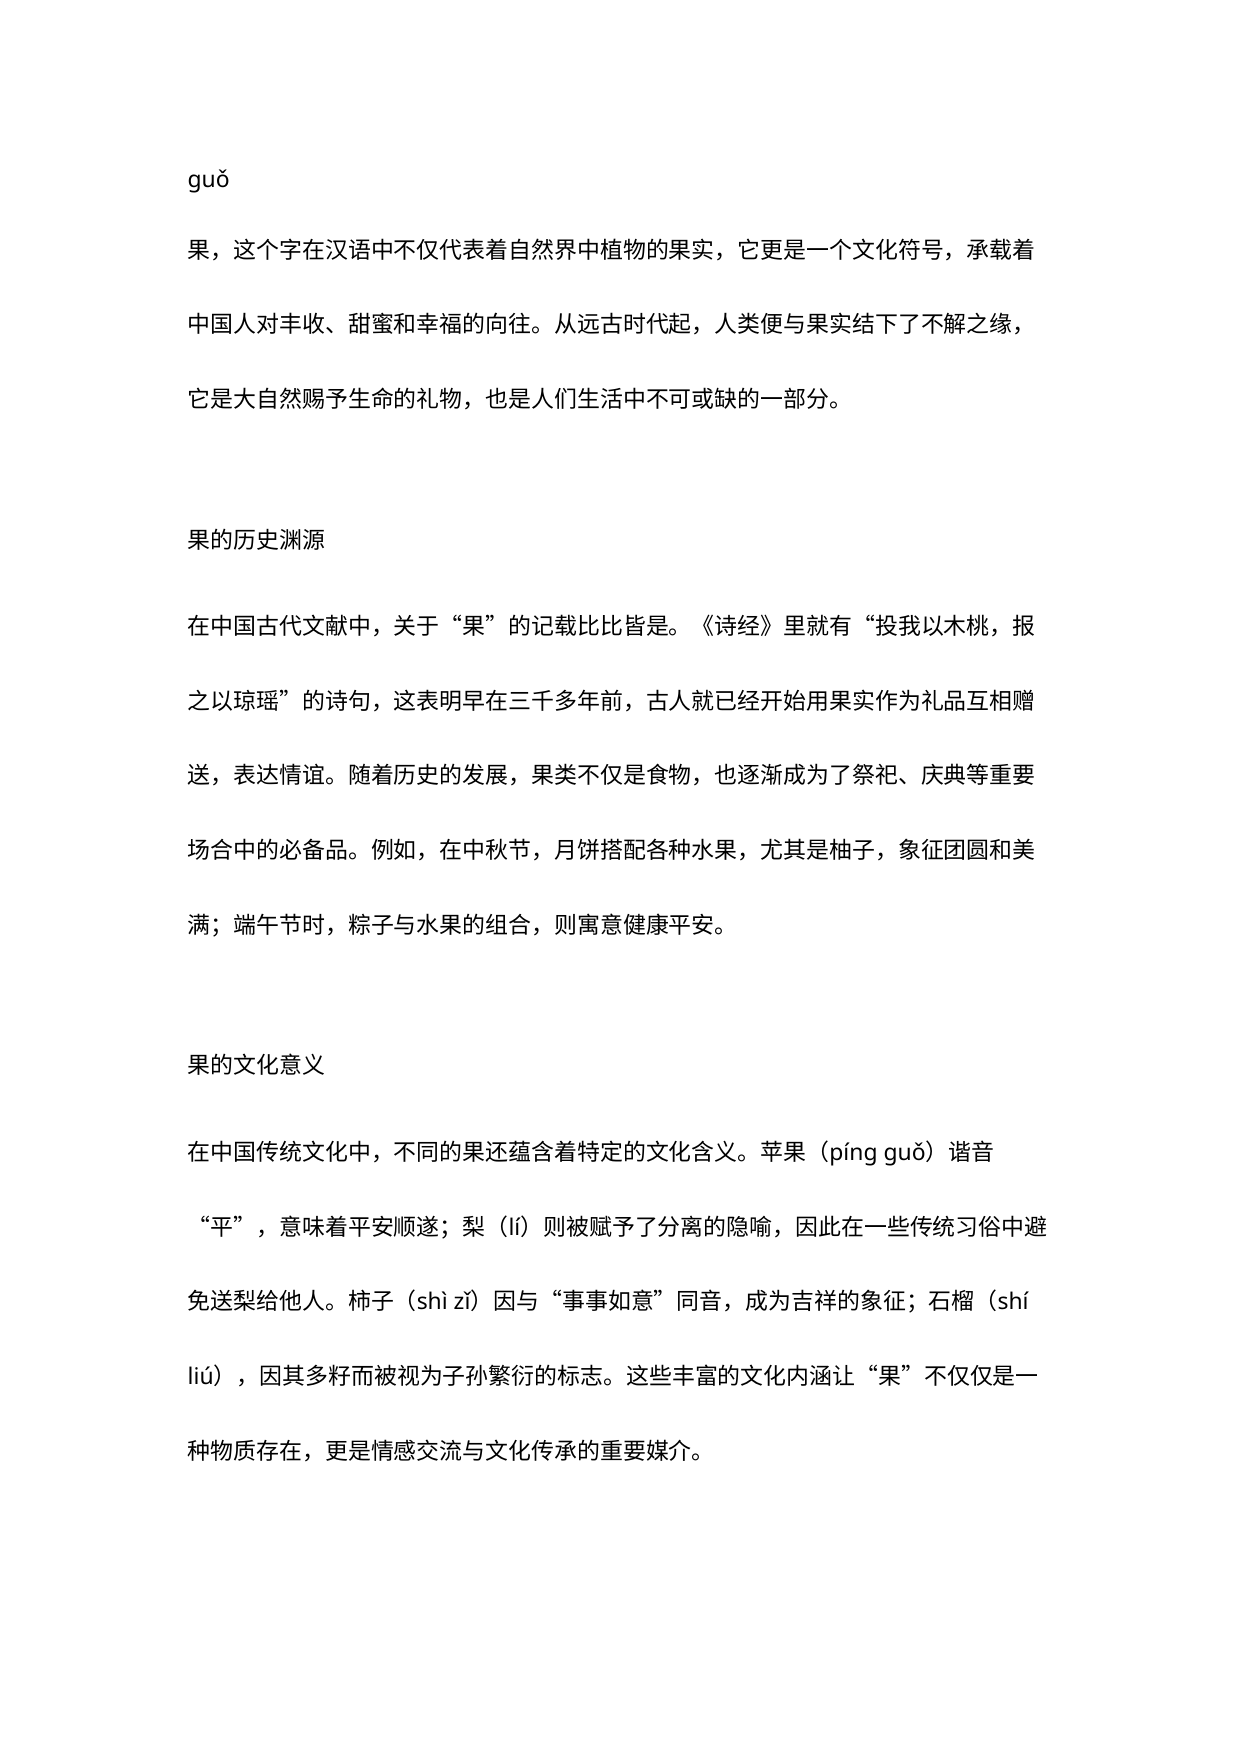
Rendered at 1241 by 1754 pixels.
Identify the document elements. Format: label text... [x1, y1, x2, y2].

text 在中国古代文献中，关于“果”的记载比比皆是。《诗经》里就有“投我以木桃，报之以琼瑶”的诗句，这表明早在三千多年前，古人就已经开始用果实作为礼品互相赠送，表达情谊。随着历史的发展，果类不仅是食物，也逐渐成为了祭祀、庆典等重要场合中的必备品。例如，在中秋节，月饼搭配各种水果，尤其是柚子，象征团圆和美满；端午节时，粽子与水果的组合，则寓意健康平安。 [187, 592, 1053, 956]
text guǒ [187, 162, 1053, 194]
text 果，这个字在汉语中不仅代表着自然界中植物的果实，它更是一个文化符号，承载着中国人对丰收、甜蜜和幸福的向往。从远古时代起，人类便与果实结下了不解之缘，它是大自然赐予生命的礼物，也是人们生活中不可或缺的一部分。 [187, 216, 1053, 430]
text 果的历史渊源 [187, 506, 1053, 571]
text 在中国传统文化中，不同的果还蕴含着特定的文化含义。苹果（píng guǒ）谐音“平”，意味着平安顺遂；梨（lí）则被赋予了分离的隐喻，因此在一些传统习俗中避免送梨给他人。柿子（shì zǐ）因与“事事如意”同音，成为吉祥的象征；石榴（shí liú），因其多籽而被视为子孙繁衍的标志。这些丰富的文化内涵让“果”不仅仅是一种物质存在，更是情感交流与文化传承的重要媒介。 [187, 1118, 1053, 1482]
text 果的文化意义 [187, 1031, 1053, 1096]
